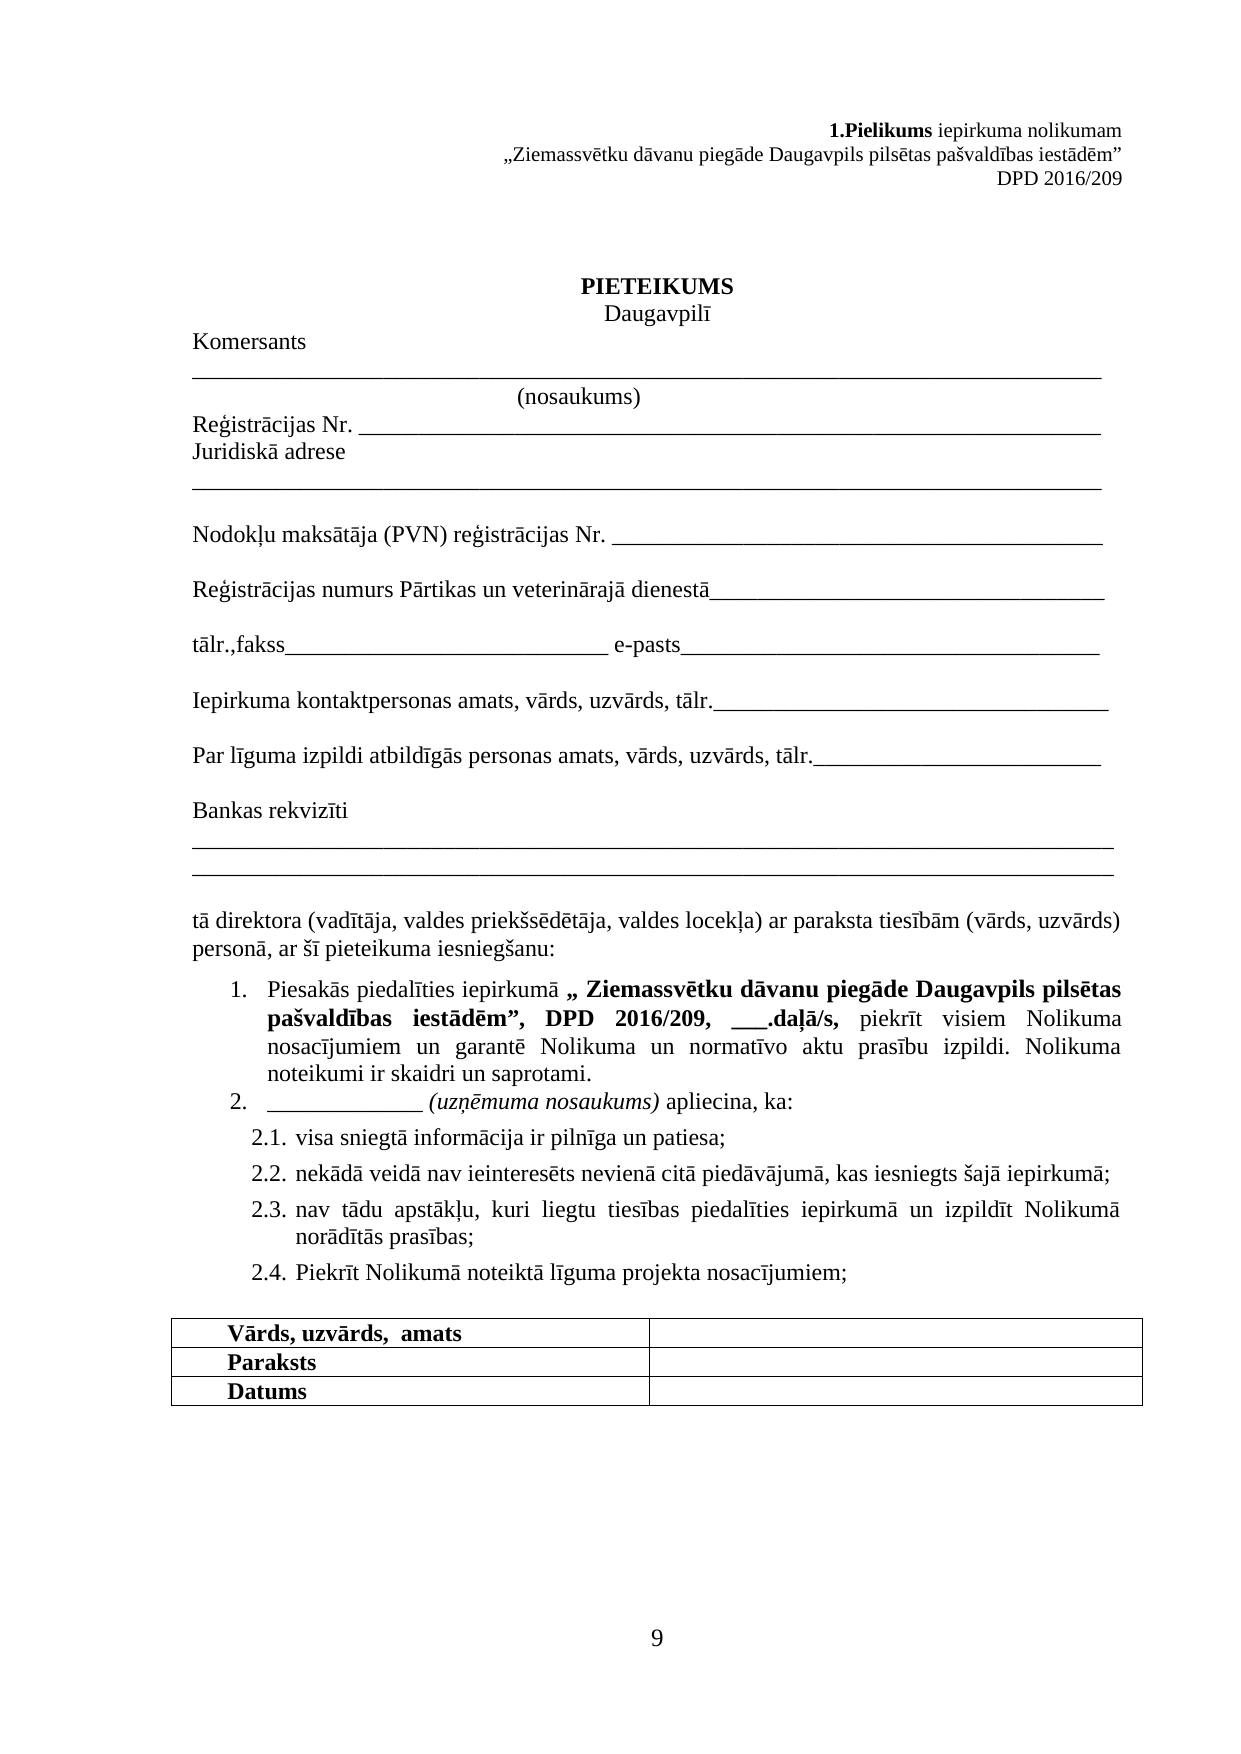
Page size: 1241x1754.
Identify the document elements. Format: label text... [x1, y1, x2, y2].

text DPD 2016/209 [192, 166, 1122, 190]
table_header [650, 1319, 1142, 1347]
text Daugavpilī [192, 299, 1122, 327]
text PIETEIKUMS [192, 272, 1122, 299]
list 1.Pielikums iepirkuma nolikumam [492, 118, 1122, 142]
table_cell Datums [172, 1377, 649, 1404]
text Nodokļu maksātāja (PVN) reģistrācijas Nr. _________________________________________ [192, 520, 1122, 548]
list nekādā veidā nav ieinteresēts nevienā citā piedāvājumā, kas iesniegts šajā iepirkumā; [251, 1159, 1122, 1186]
table_cell [650, 1348, 1142, 1376]
text ____________________________________________________________________________ [192, 354, 1122, 382]
table_cell [650, 1377, 1142, 1404]
list visa sniegtā informācija ir pilnīga un patiesa; [251, 1123, 1122, 1151]
text Iepirkuma kontaktpersonas amats, vārds, uzvārds, tālr._________________________________ [192, 686, 1122, 713]
text Reģistrācijas Nr. ______________________________________________________________ [192, 410, 1122, 437]
list _____________ (uzņēmuma nosaukums) apliecina, ka: [229, 1087, 1122, 1114]
text Par līguma izpildi atbildīgās personas amats, vārds, uzvārds, tālr.________________________ [192, 741, 1122, 768]
text tā direktora (vadītāja, valdes priekšsēdētāja, valdes locekļa) ar paraksta tiesībām (vārds, uzvārds) personā, ar šī pieteikuma iesniegšanu: [192, 907, 1122, 962]
list nav tādu apstākļu, kuri liegtu tiesības piedalīties iepirkumā un izpildīt Nolikumā norādītās prasības; [251, 1195, 1122, 1250]
table_header Vārds, uzvārds, amats [172, 1319, 649, 1347]
text (nosaukums) [192, 382, 1122, 410]
list Piekrīt Nolikumā noteiktā līguma projekta nosacījumiem; [251, 1258, 1122, 1286]
text Reģistrācijas numurs Pārtikas un veterinārajā dienestā_________________________________ [192, 575, 1122, 603]
table_cell Paraksts [172, 1348, 649, 1376]
text Bankas rekvizīti __________________________________________________________________________________________________________________________________________________________ [192, 796, 1122, 879]
text „Ziemassvētku dāvanu piegāde Daugavpils pilsētas pašvaldības iestādēm” [192, 142, 1122, 166]
text tālr.,fakss___________________________ e-pasts___________________________________ [192, 631, 1122, 658]
text Komersants [192, 327, 1122, 354]
list Piesakās piedalīties iepirkumā „ Ziemassvētku dāvanu piegāde Daugavpils pilsētas pašvaldības iestādēm”, DPD 2016/209, ___.daļā/s, piekrīt visiem Nolikuma nosacījumiem un garantē Nolikuma un normatīvo aktu prasību izpildi. Nolikuma noteikumi ir skaidri un saprotami. [229, 974, 1122, 1087]
text Juridiskā adrese ____________________________________________________________________________ [192, 437, 1122, 492]
